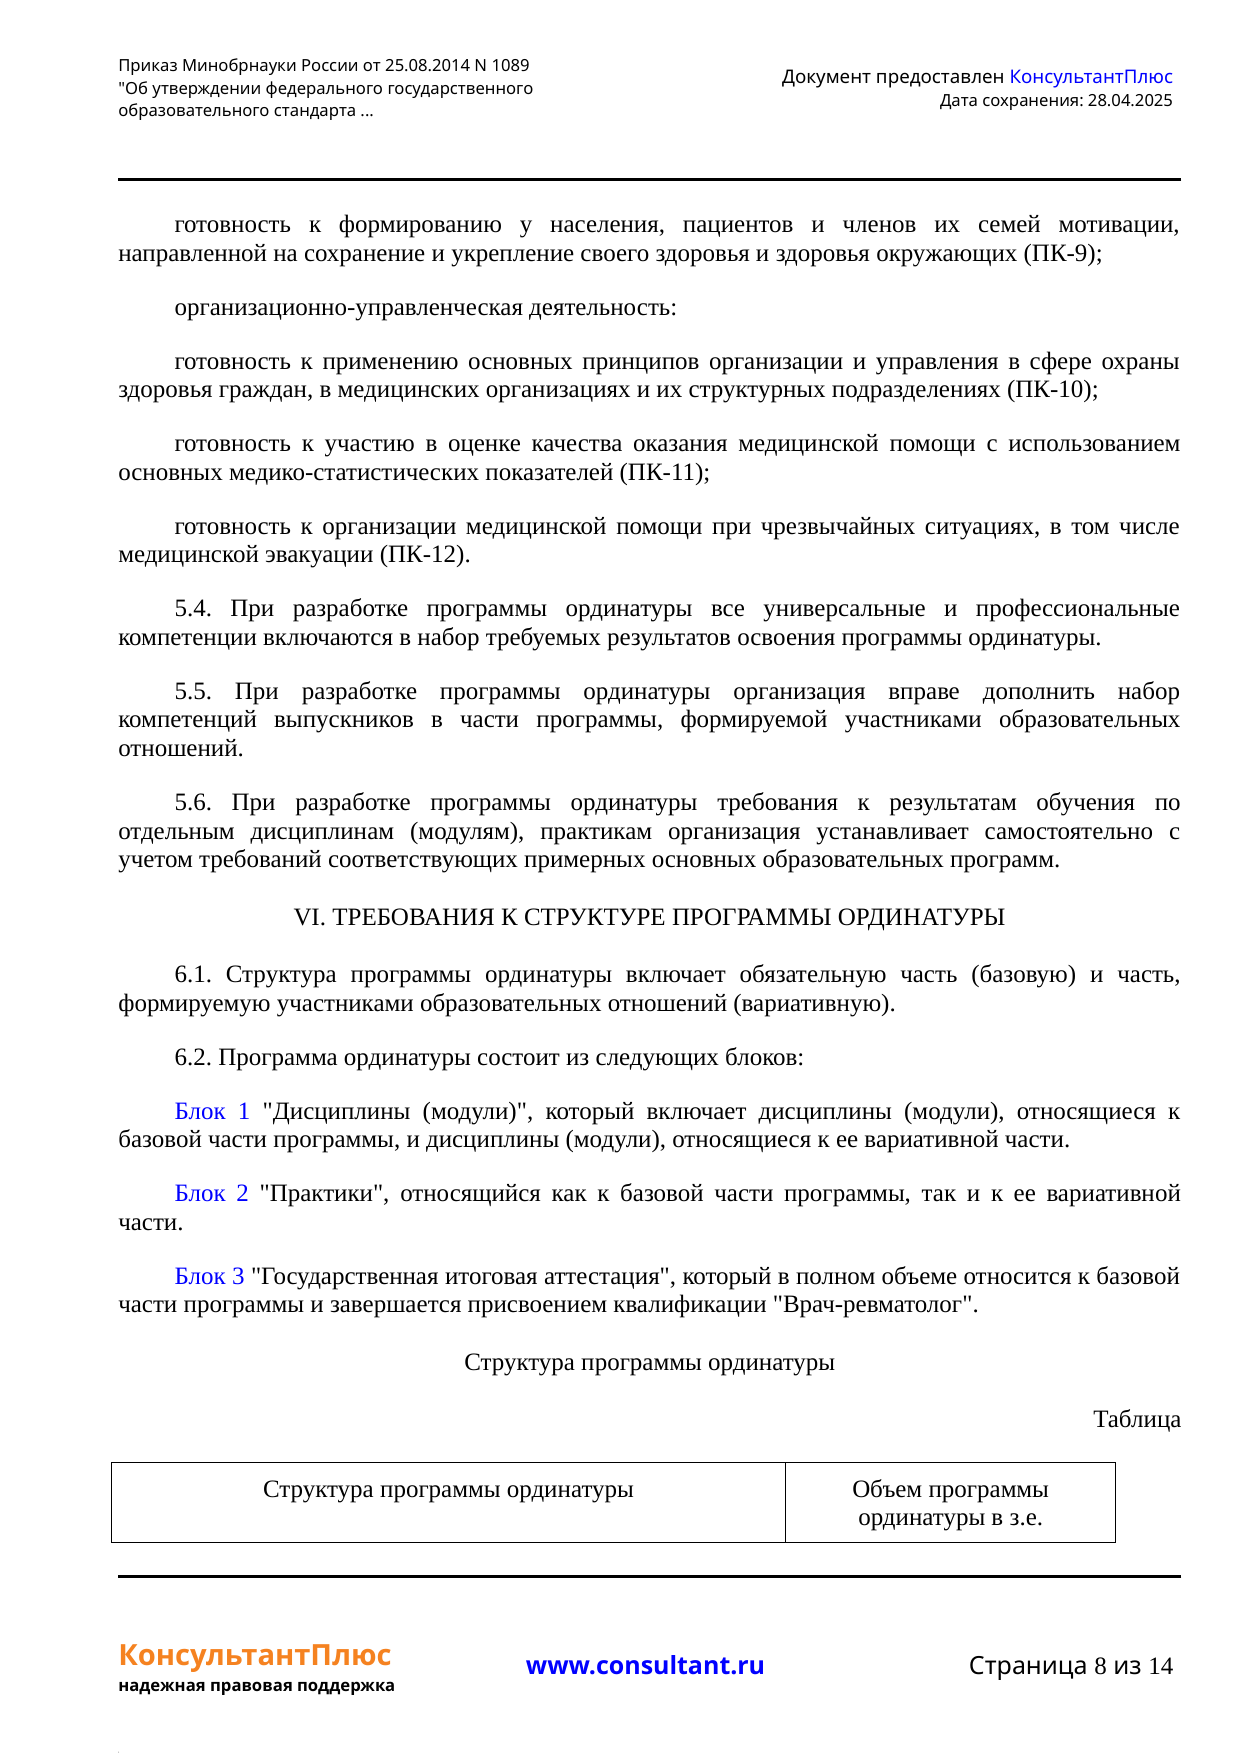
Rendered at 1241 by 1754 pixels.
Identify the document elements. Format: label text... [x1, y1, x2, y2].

text 5.6. При разработке программы ординатуры требования к результатам обучения по отдельным дисциплинам (модулям), практикам организация устанавливает самостоятельно с учетом требований соответствующих примерных основных образовательных программ. [118, 787, 1181, 873]
text организационно-управленческая деятельность: [118, 292, 1181, 321]
text 6.2. Программа ординатуры состоит из следующих блоков: [118, 1042, 1181, 1071]
text VI. ТРЕБОВАНИЯ К СТРУКТУРЕ ПРОГРАММЫ ОРДИНАТУРЫ [118, 902, 1181, 931]
text готовность к организации медицинской помощи при чрезвычайных ситуациях, в том числе медицинской эвакуации (ПК-12). [118, 511, 1181, 568]
text Таблица [118, 1404, 1181, 1433]
text готовность к участию в оценке качества оказания медицинской помощи с использованием основных медико-статистических показателей (ПК-11); [118, 428, 1181, 486]
table_header Объем программы ординатуры в з.е. [786, 1463, 1115, 1542]
text 5.4. При разработке программы ординатуры все универсальные и профессиональные компетенции включаются в набор требуемых результатов освоения программы ординатуры. [118, 593, 1181, 651]
text Структура программы ординатуры [118, 1347, 1181, 1376]
text 5.5. При разработке программы ординатуры организация вправе дополнить набор компетенций выпускников в части программы, формируемой участниками образовательных отношений. [118, 676, 1181, 762]
text готовность к применению основных принципов организации и управления в сфере охраны здоровья граждан, в медицинских организациях и их структурных подразделениях (ПК-10); [118, 346, 1181, 403]
text Блок 2 "Практики", относящийся как к базовой части программы, так и к ее вариативной части. [118, 1178, 1181, 1236]
text готовность к формированию у населения, пациентов и членов их семей мотивации, направленной на сохранение и укрепление своего здоровья и здоровья окружающих (ПК-9); [118, 209, 1181, 267]
text Блок 3 "Государственная итоговая аттестация", который в полном объеме относится к базовой части программы и завершается присвоением квалификации "Врач-ревматолог". [118, 1261, 1181, 1318]
table_header Структура программы ординатуры [112, 1463, 785, 1542]
text 6.1. Структура программы ординатуры включает обязательную часть (базовую) и часть, формируемую участниками образовательных отношений (вариативную). [118, 959, 1181, 1017]
text Блок 1 "Дисциплины (модули)", который включает дисциплины (модули), относящиеся к базовой части программы, и дисциплины (модули), относящиеся к ее вариативной части. [118, 1096, 1181, 1153]
